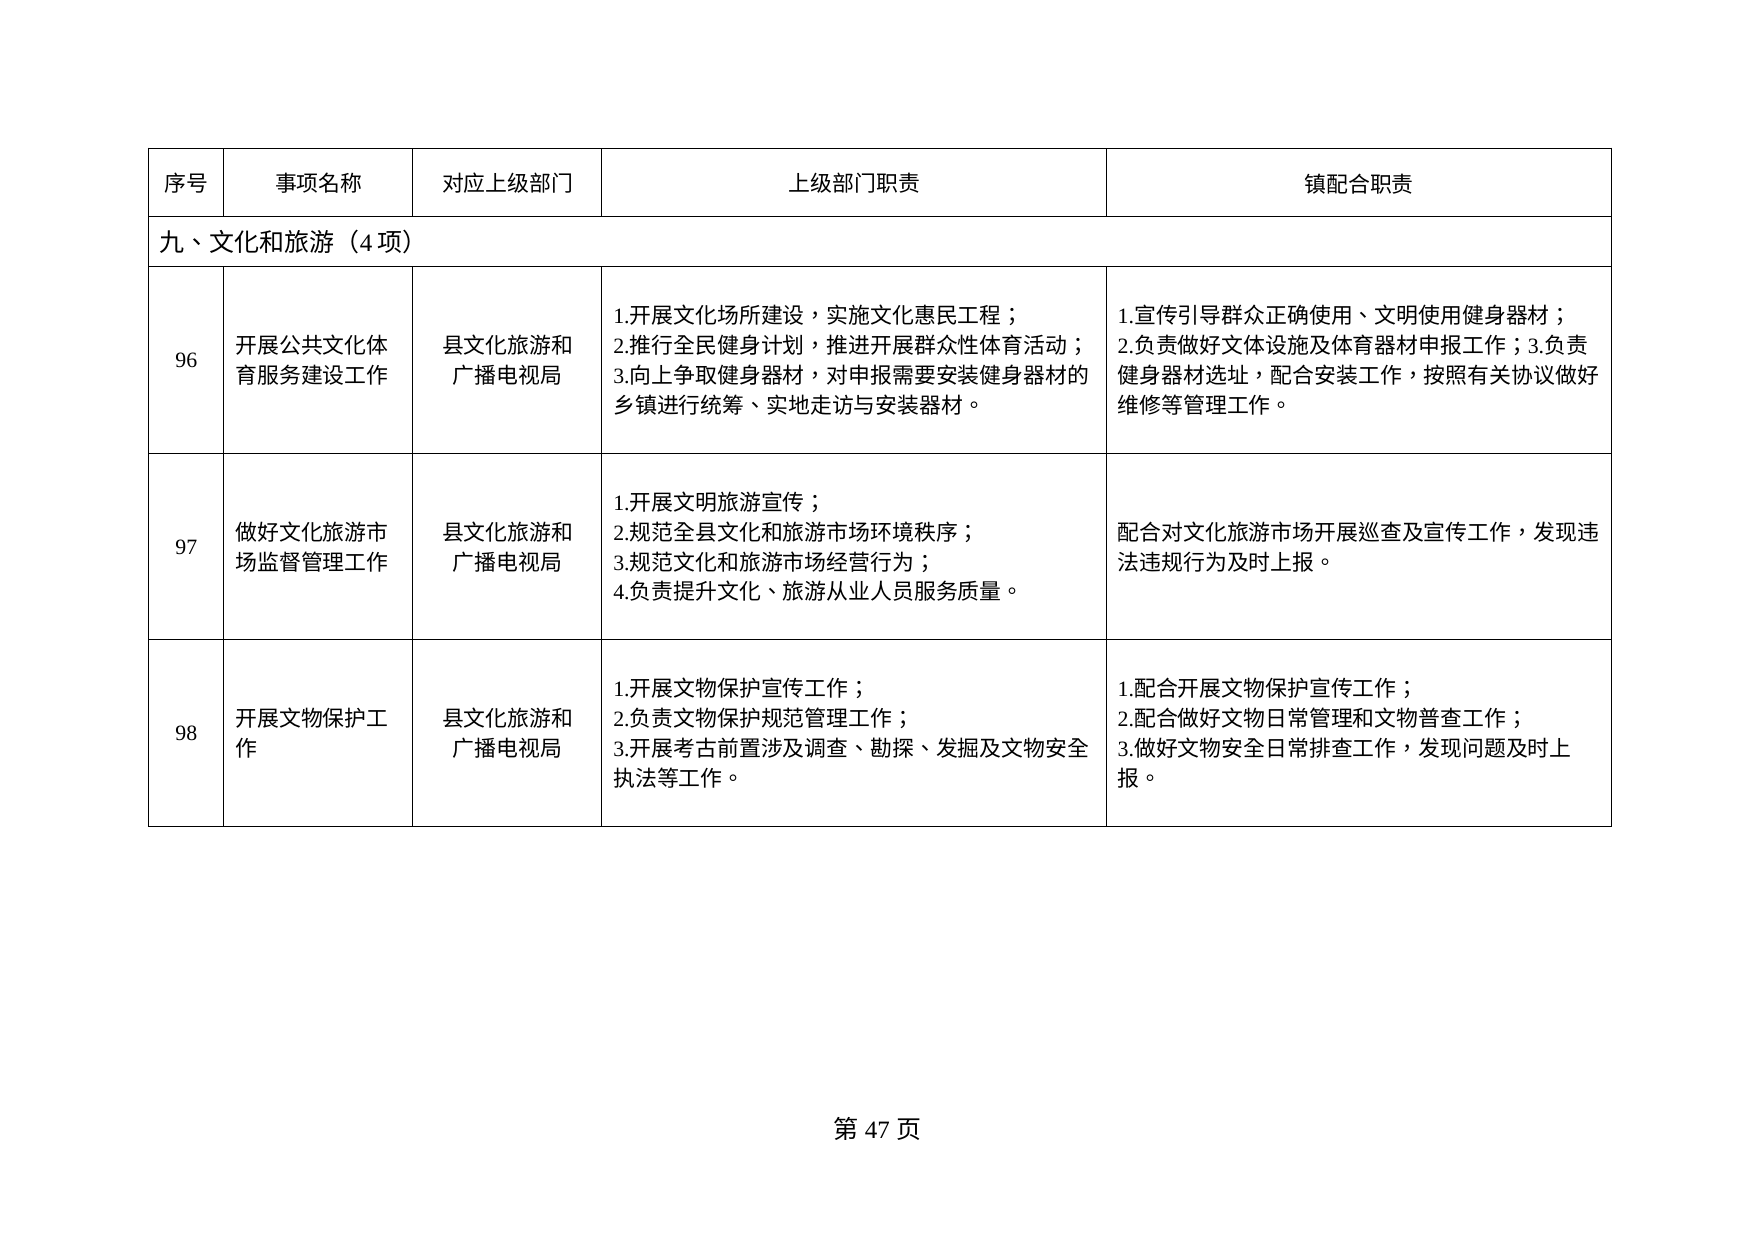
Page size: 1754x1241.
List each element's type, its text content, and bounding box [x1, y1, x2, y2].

table_header 序号 [149, 149, 223, 216]
table_cell 开展公共文化体育服务建设工作 [224, 267, 412, 453]
table_cell 县文化旅游和 广播电视局 [413, 454, 601, 639]
table_cell 1.宣传引导群众正确使用、文明使用健身器材； 2.负责做好文体设施及体育器材申报工作；3.负责健身器材选址，配合安装工作，按照有关协议做好维修等管理工作。 [1107, 267, 1611, 453]
table_cell 九、文化和旅游（4项） [149, 217, 1611, 266]
table_cell 开展文物保护工作 [224, 640, 412, 826]
table_cell 县文化旅游和 广播电视局 [413, 640, 601, 826]
table_cell 98 [149, 640, 223, 826]
table_header 事项名称 [224, 149, 412, 216]
table_cell 96 [149, 267, 223, 453]
table_cell 做好文化旅游市场监督管理工作 [224, 454, 412, 639]
table_cell 97 [149, 454, 223, 639]
table_header 上级部门职责 [602, 149, 1106, 216]
table_header 对应上级部门 [413, 149, 601, 216]
table_cell 1.开展文化场所建设，实施文化惠民工程； 2.推行全民健身计划，推进开展群众性体育活动； 3.向上争取健身器材，对申报需要安装健身器材的乡镇进行统筹、实地走访与安装器材。 [602, 267, 1106, 453]
table_cell 配合对文化旅游市场开展巡查及宣传工作，发现违法违规行为及时上报。 [1107, 454, 1611, 639]
table_cell 1.开展文物保护宣传工作； 2.负责文物保护规范管理工作； 3.开展考古前置涉及调查、勘探、发掘及文物安全执法等工作。 [602, 640, 1106, 826]
table_cell 1.配合开展文物保护宣传工作； 2.配合做好文物日常管理和文物普查工作； 3.做好文物安全日常排查工作，发现问题及时上报。 [1107, 640, 1611, 826]
table_cell 1.开展文明旅游宣传； 2.规范全县文化和旅游市场环境秩序； 3.规范文化和旅游市场经营行为； 4.负责提升文化、旅游从业人员服务质量。 [602, 454, 1106, 639]
table_header 镇配合职责 [1107, 149, 1611, 216]
table_cell 县文化旅游和 广播电视局 [413, 267, 601, 453]
